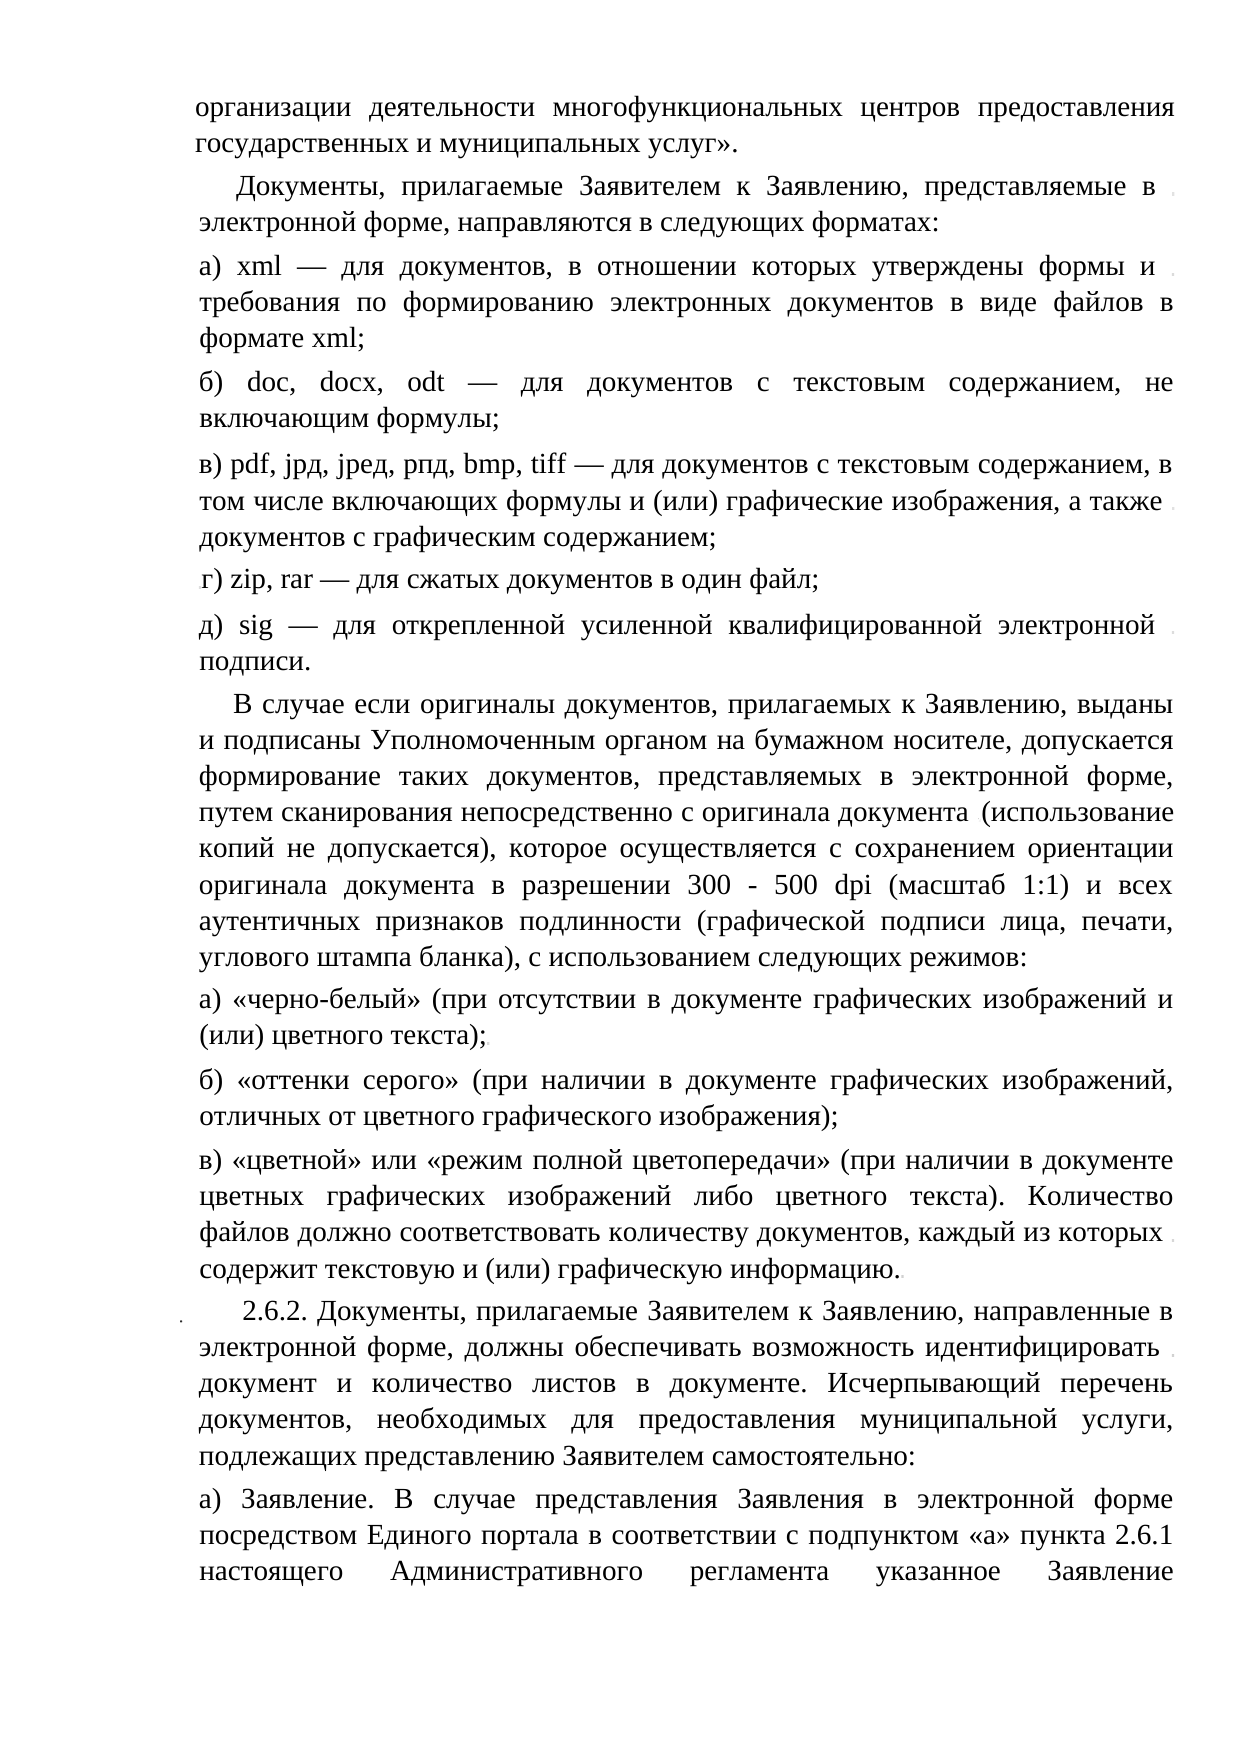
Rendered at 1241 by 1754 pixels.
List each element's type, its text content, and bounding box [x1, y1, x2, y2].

text б) doc, docx, odt — для документов с текстовым содержанием, не включающим формулы; [199, 364, 1174, 434]
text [199, 1481, 1174, 1587]
text 2.6.2. Документы, прилагаемые Заявителем к Заявлению, направленные в электронной форме, должны обеспечивать возможность идентифицировать документ и количество листов в документе. Исчерпывающий перечень документов, необходимых для предоставления муниципальной услуги, подлежащих представлению Заявителем самостоятельно: [199, 1293, 1174, 1471]
text б) «оттенки серого» (при наличии в документе графических изображений, отличных от цветного графического изображения); [199, 1062, 1174, 1132]
text Документы, прилагаемые Заявителем к Заявлению, представляемые в электронной форме, направляются в следующих форматах: [199, 168, 1174, 238]
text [194, 89, 1176, 159]
text д) sig — для открепленной усиленной квалифицированной электронной подписи. [199, 607, 1174, 676]
text а) «черно-белый» (при отсутствии в документе графических изображений и (или) цветного текста); [199, 981, 1174, 1051]
text В случае если оригиналы документов, прилагаемых к Заявлению, выданы и подписаны Уполномоченным органом на бумажном носителе, допускается формирование таких документов, представляемых в электронной форме, путем сканирования непосредственно с оригинала документа (использование копий не допускается), которое осуществляется с сохранением ориентации оригинала документа в разрешении 300 - 500 dpi (масштаб 1:1) и всех аутентичных признаков подлинности (графической подписи лица, печати, углового штампа бланка), с использованием следующих режимов: [199, 686, 1174, 973]
text а) xml — для документов, в отношении которых утверждены формы и требования по формированию электронных документов в виде файлов в формате xml; [199, 248, 1174, 354]
text в) «цветной» или «режим полной цветопередачи» (при наличии в документе цветных графических изображений либо цветного текста). Количество файлов должно соответствовать количеству документов, каждый из которых содержит текстовую и (или) графическую информацию. [199, 1142, 1174, 1284]
text в) pdf, јрд, јред, рпд, bmp, tiff — для документов с текстовым содержанием, в том числе включающих формулы и (или) графические изображения, а также документов с графическим содержанием; [199, 446, 1174, 552]
text г) zip, rar — для сжатых документов в один файл; [199, 562, 1174, 595]
